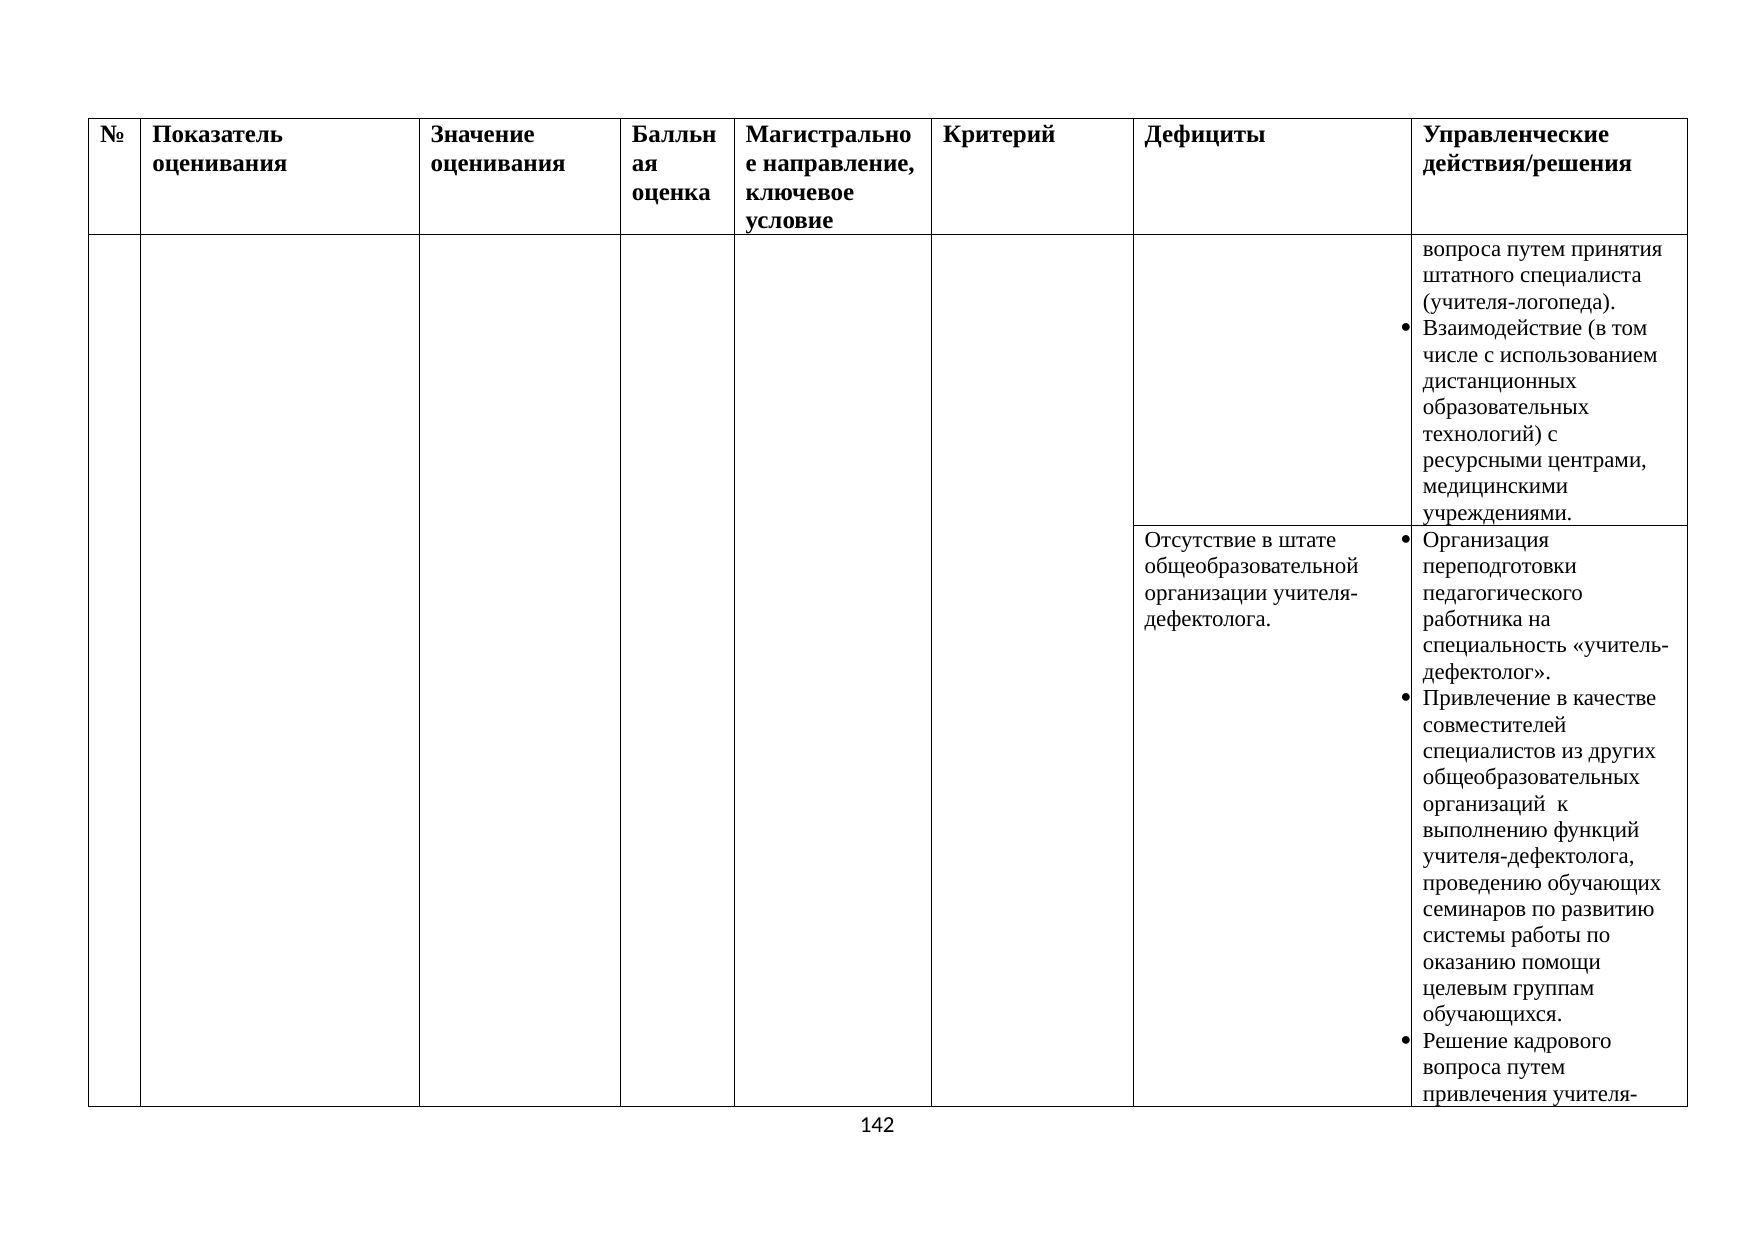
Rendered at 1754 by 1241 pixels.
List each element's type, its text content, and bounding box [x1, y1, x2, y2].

table_header № [89, 119, 140, 234]
table_header Критерий [932, 119, 1133, 234]
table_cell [1412, 235, 1687, 525]
table_header Дефициты [1134, 119, 1411, 234]
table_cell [1134, 235, 1411, 525]
table_header Показатель оценивания [141, 119, 419, 234]
table_header Значение оценивания [420, 119, 620, 234]
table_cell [1412, 526, 1687, 1106]
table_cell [1134, 526, 1411, 1106]
table_header Управленческие действия/решения [1412, 119, 1687, 234]
table_header Магистральное направление, ключевое условие [735, 119, 931, 234]
table_header Балльная оценка [621, 119, 734, 234]
